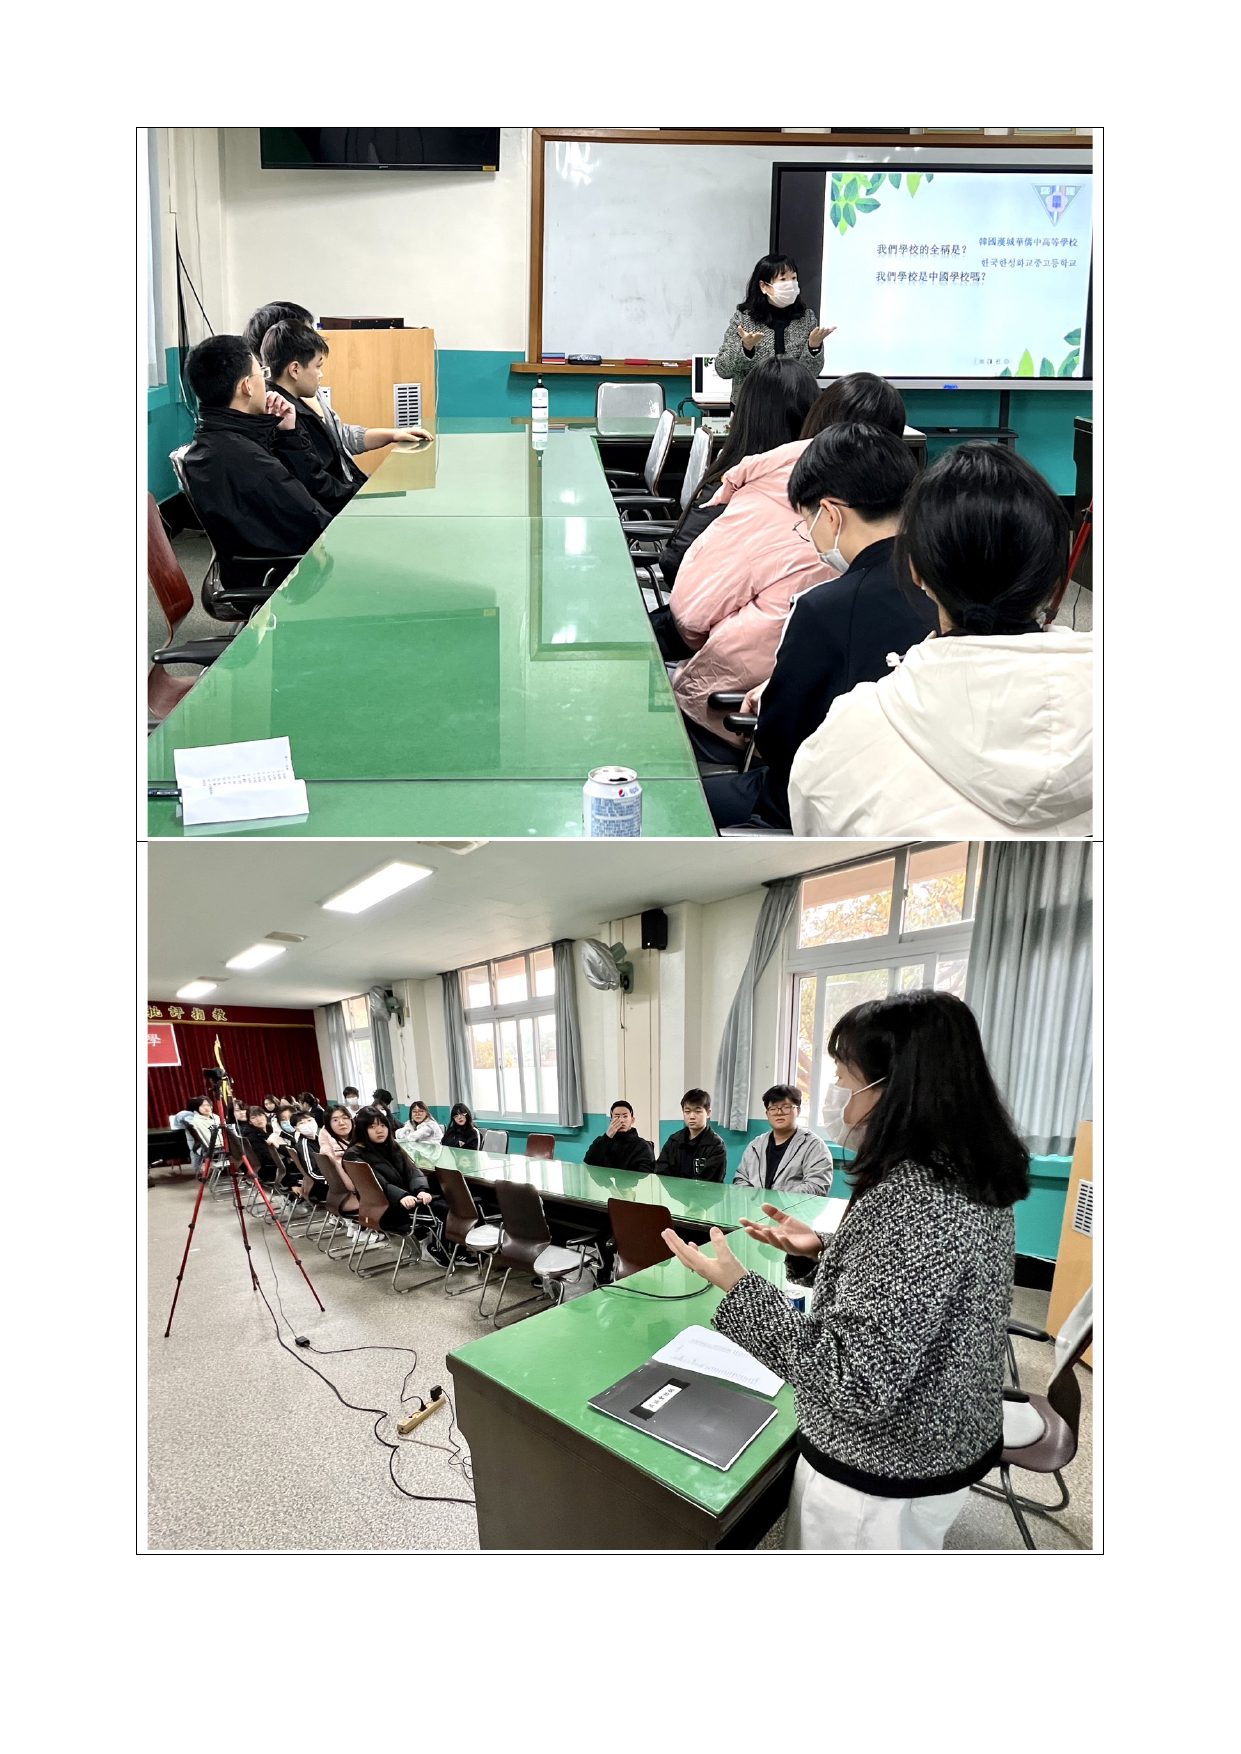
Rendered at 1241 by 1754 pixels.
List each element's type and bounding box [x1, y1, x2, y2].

table_cell [137, 128, 1103, 841]
table_cell [137, 842, 1103, 1554]
picture [147, 128, 1093, 837]
picture [147, 841, 1093, 1550]
